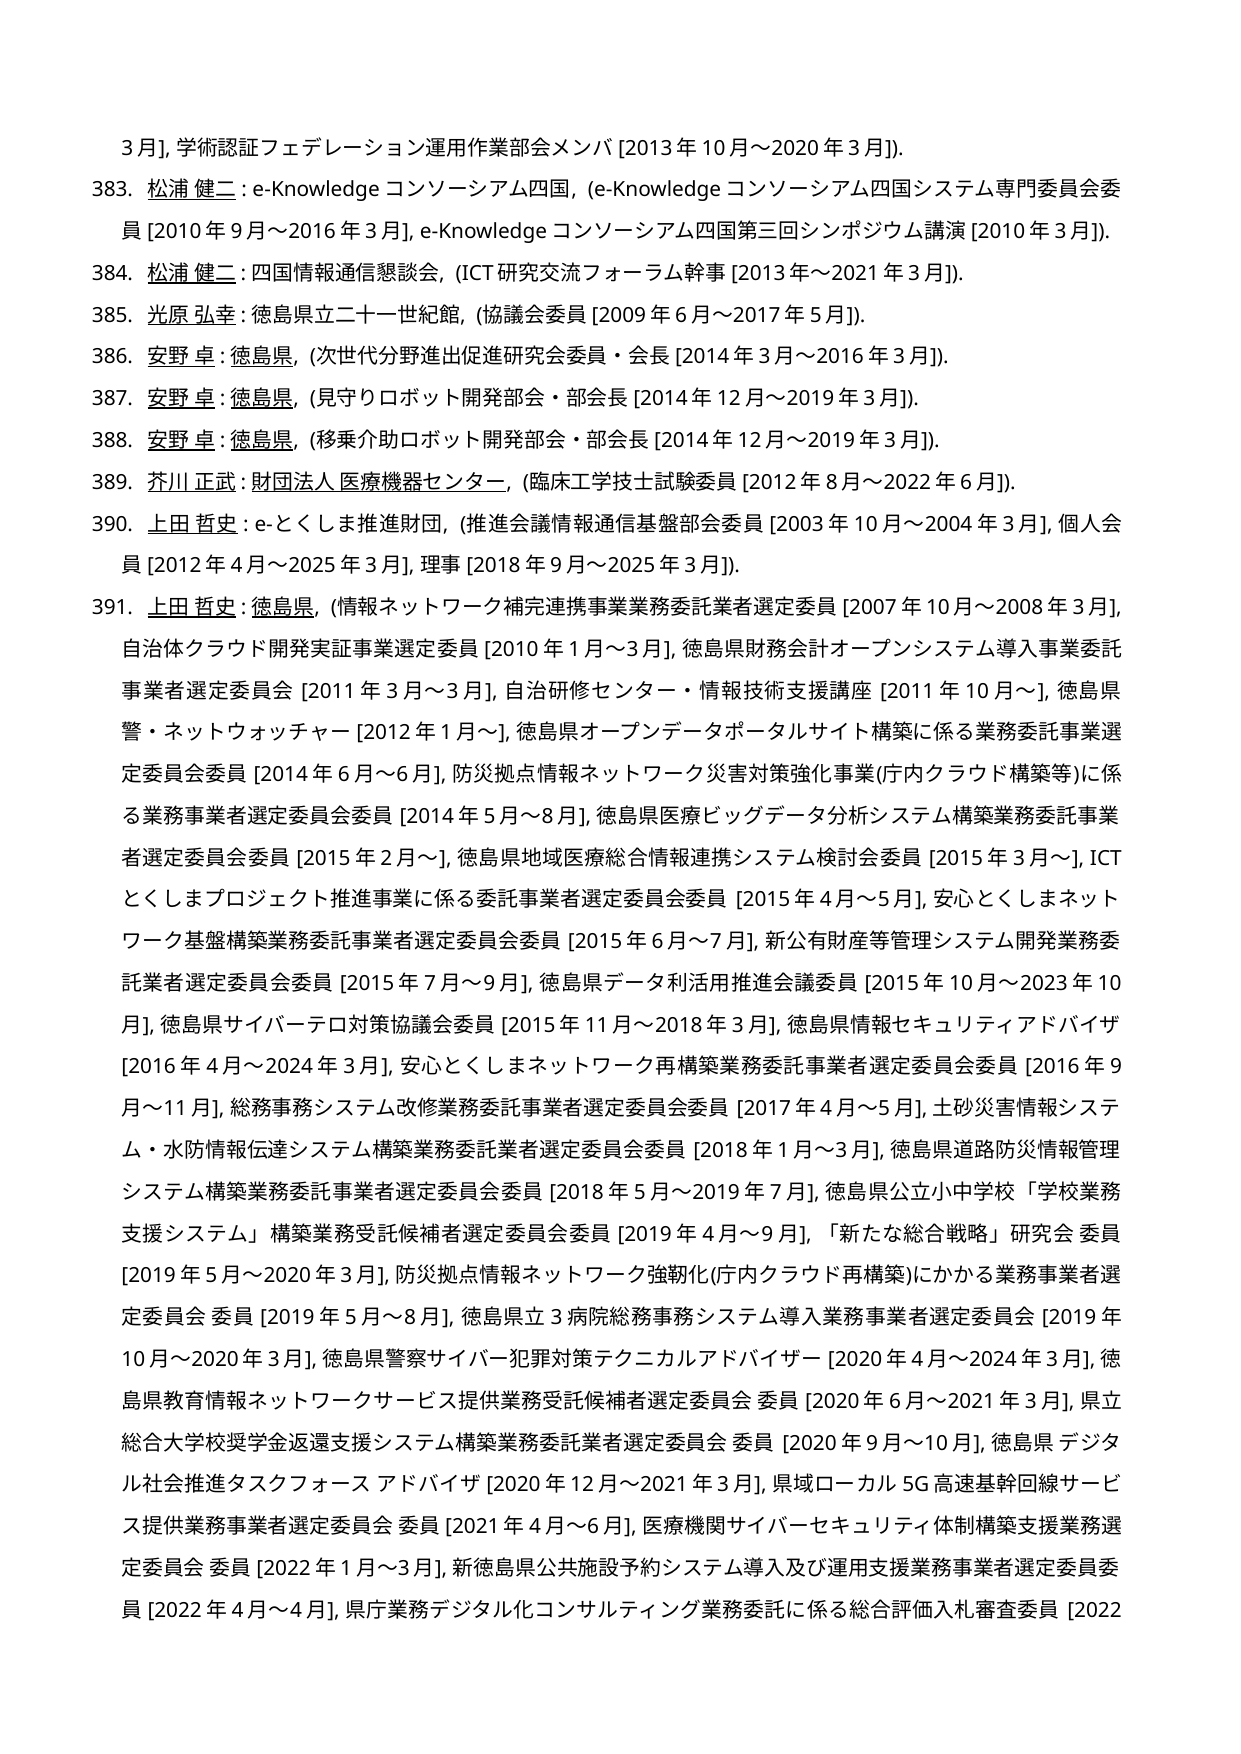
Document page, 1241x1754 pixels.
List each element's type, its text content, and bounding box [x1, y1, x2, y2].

list 芥川 正武 : 財団法人 医療機器センター, (臨床工学技士試験委員 [2012年8月〜2022年6月]). [92, 459, 1122, 501]
list 安野 卓 : 徳島県, (移乗介助ロボット開発部会・部会長 [2014年12月〜2019年3月]). [92, 417, 1122, 459]
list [92, 125, 1122, 167]
list 安野 卓 : 徳島県, (見守りロボット開発部会・部会長 [2014年12月〜2019年3月]). [92, 376, 1122, 417]
list 安野 卓 : 徳島県, (次世代分野進出促進研究会委員・会長 [2014年3月〜2016年3月]). [92, 334, 1122, 376]
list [92, 584, 1122, 1629]
list 上田 哲史 : e-とくしま推進財団, (推進会議情報通信基盤部会委員 [2003年10月〜2004年3月], 個人会員 [2012年4月〜2025年3月], 理事 [2018年9月〜2025年3月]). [92, 501, 1122, 584]
list 松浦 健二 : e-Knowledgeコンソーシアム四国, (e-Knowledgeコンソーシアム四国システム専門委員会委員 [2010年9月〜2016年3月], e-Knowledgeコンソーシアム四国第三回シンポジウム講演 [2010年3月]). [92, 167, 1122, 250]
list 光原 弘幸 : 徳島県立二十一世紀館, (協議会委員 [2009年6月〜2017年5月]). [92, 292, 1122, 334]
list 松浦 健二 : 四国情報通信懇談会, (ICT研究交流フォーラム幹事 [2013年〜2021年3月]). [92, 250, 1122, 292]
